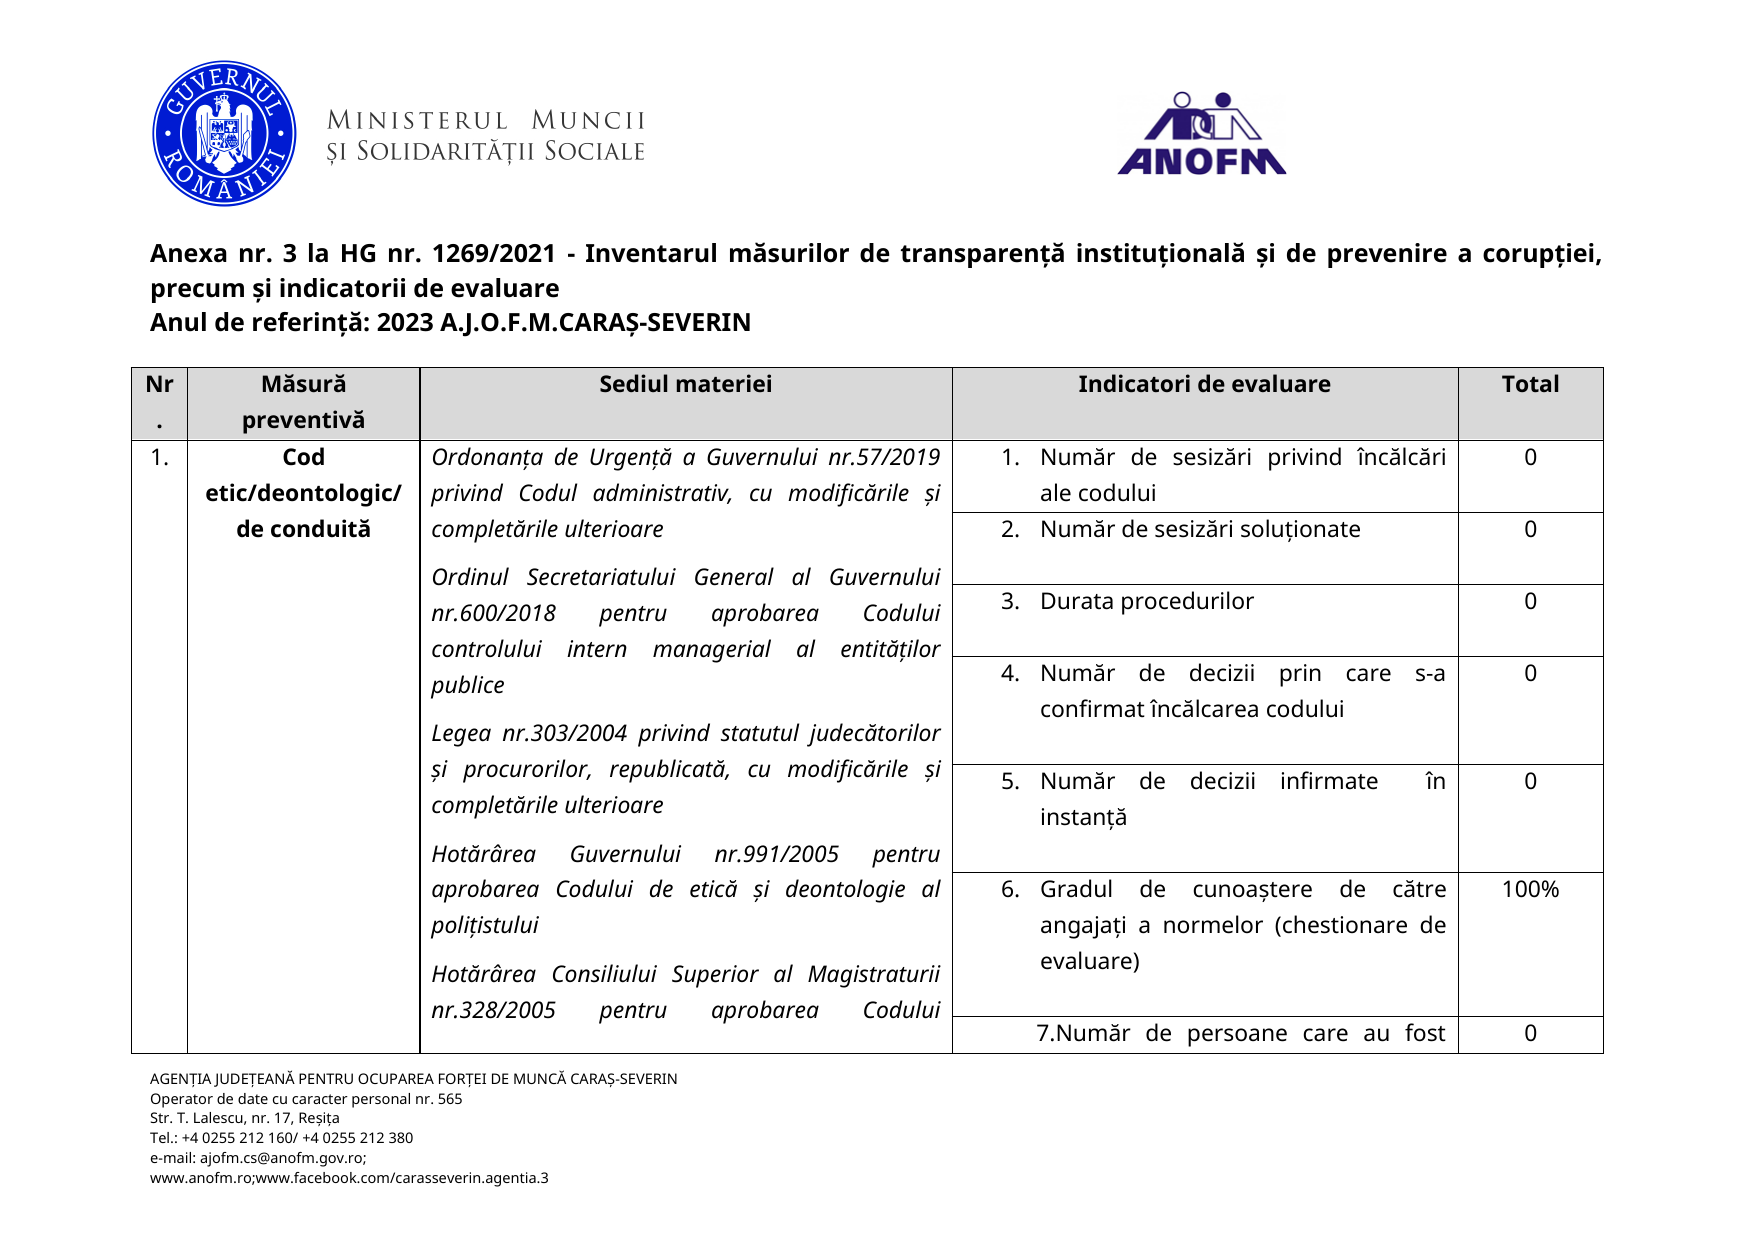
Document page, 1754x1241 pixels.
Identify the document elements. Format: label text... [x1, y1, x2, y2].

table_cell Cod etic/deontologic/de conduită [188, 441, 419, 1053]
table_header Nr. [132, 368, 187, 439]
table_cell 1. [132, 441, 187, 1053]
table_header Total [1459, 368, 1603, 439]
table_cell 0 [1459, 513, 1603, 584]
text Anul de referință: 2023 A.J.O.F.M.CARAȘ-SEVERIN [150, 304, 1604, 338]
table_cell Număr de decizii infirmate în instanţă [953, 765, 1458, 872]
table_header Sediul materiei [421, 368, 952, 439]
table_cell Număr de sesizări privind încălcări ale codului [953, 441, 1458, 512]
table_cell 0 [1459, 441, 1603, 512]
text Anexa nr. 3 la HG nr. 1269/2021 - Inventarul măsurilor de transparență instituțională și de prevenire a corupției, precum și indicatorii de evaluare [150, 236, 1604, 304]
table_header Indicatori de evaluare [953, 368, 1458, 439]
table_cell Durata procedurilor [953, 585, 1458, 656]
table_cell Număr de sesizări soluţionate [953, 513, 1458, 584]
table_cell 0 [1459, 657, 1603, 764]
table_cell 0 [1459, 1017, 1603, 1053]
table_cell 0 [1459, 765, 1603, 872]
table_cell Număr de decizii prin care s-a confirmat încălcarea codului [953, 657, 1458, 764]
table_cell 0 [1459, 585, 1603, 656]
table_header Măsură preventivă [188, 368, 419, 439]
table_cell Ordonanța de Urgență a Guvernului nr.57/2019 privind Codul administrativ, cu modificările și completările ulterioare Ordinul Secretariatului General al Guvernului nr.600/2018 pentru aprobarea Codului controlului intern managerial al entităților publice Legea nr.303/2004 privind statutul judecătorilor şi procurorilor, republicată, cu modificările şi completările ulterioare Hotărârea Guvernului nr.991/2005 pentru aprobarea Codului de etică şi deontologie al poliţistului Hotărârea Consiliului Superior al Magistraturii nr.328/2005 pentru aprobarea Codului deontologic al judecătorilor şi procurorilor Hotărârea Parlamentului nr.77 din 11 octombrie 2017 privind Codul de conduită al deputațiolor și senatorilor [421, 441, 952, 1053]
picture [150, 59, 644, 208]
table_cell 7.Număr de persoane care au fost instruite prin intermediul acţiunilor de formare profesională [953, 1017, 1458, 1053]
picture [1117, 91, 1287, 175]
table_cell Gradul de cunoaştere de către angajaţi a normelor (chestionare de evaluare) [953, 873, 1458, 1016]
table_cell 100% [1459, 873, 1603, 1016]
